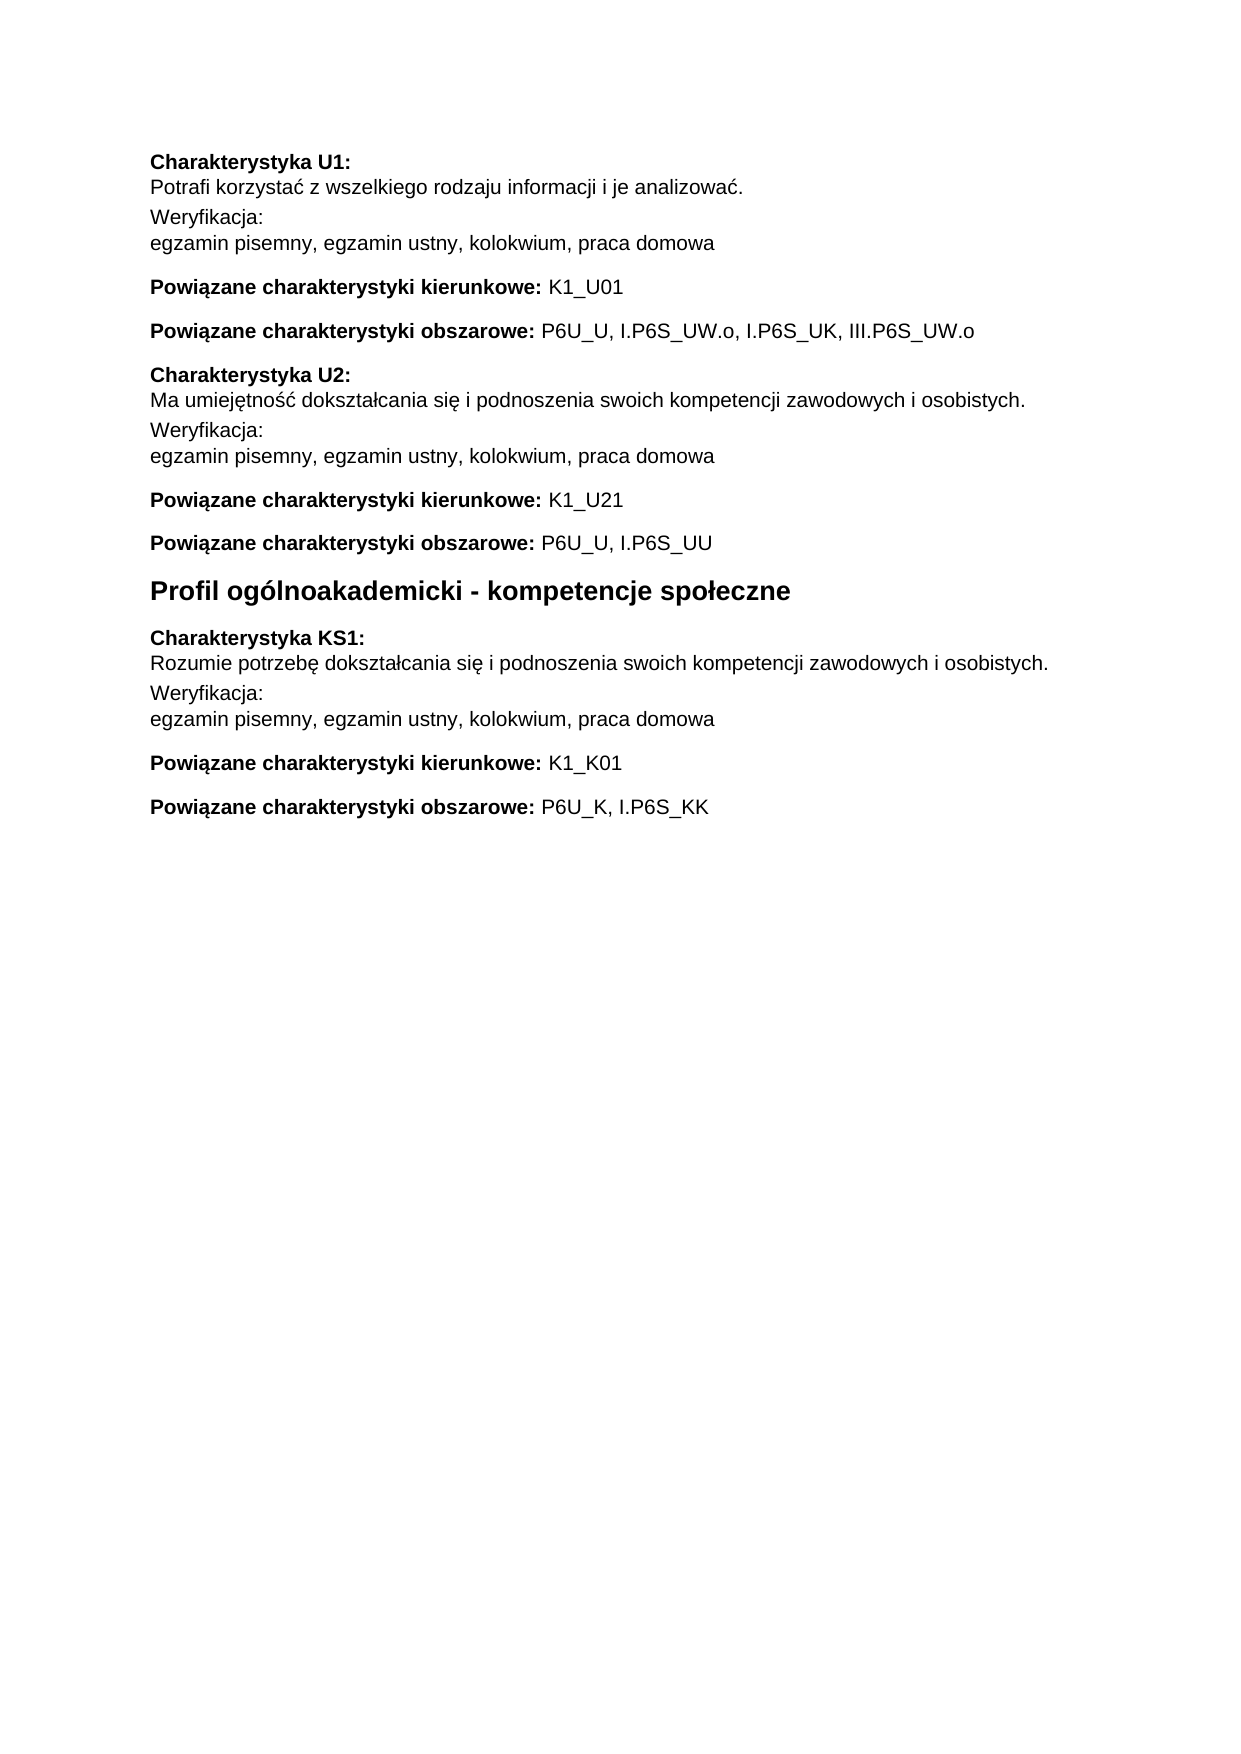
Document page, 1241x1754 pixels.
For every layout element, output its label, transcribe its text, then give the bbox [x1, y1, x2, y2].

text Ma umiejętność dokształcania się i podnoszenia swoich kompetencji zawodowych i osobistych. [150, 387, 1090, 411]
text Rozumie potrzebę dokształcania się i podnoszenia swoich kompetencji zawodowych i osobistych. [150, 651, 1090, 675]
subtitle Profil ogólnoakademicki - kompetencje społeczne [150, 575, 1090, 606]
text Potrafi korzystać z wszelkiego rodzaju informacji i je analizować. [150, 175, 1090, 199]
text Powiązane charakterystyki kierunkowe: K1_U21 [150, 487, 1090, 511]
text Powiązane charakterystyki obszarowe: P6U_U, I.P6S_UW.o, I.P6S_UK, III.P6S_UW.o [150, 319, 1090, 343]
text Weryfikacja: [150, 681, 1090, 705]
text Charakterystyka KS1: [150, 626, 1090, 650]
text egzamin pisemny, egzamin ustny, kolokwium, praca domowa [150, 444, 1090, 468]
text Charakterystyka U1: [150, 150, 1090, 174]
text Charakterystyka U2: [150, 362, 1090, 386]
text Weryfikacja: [150, 205, 1090, 229]
text Powiązane charakterystyki obszarowe: P6U_U, I.P6S_UU [150, 531, 1090, 555]
text egzamin pisemny, egzamin ustny, kolokwium, praca domowa [150, 707, 1090, 731]
text Weryfikacja: [150, 418, 1090, 442]
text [150, 231, 1090, 255]
text Powiązane charakterystyki obszarowe: P6U_K, I.P6S_KK [150, 795, 1090, 819]
text Powiązane charakterystyki kierunkowe: K1_U01 [150, 275, 1090, 299]
text Powiązane charakterystyki kierunkowe: K1_K01 [150, 751, 1090, 775]
